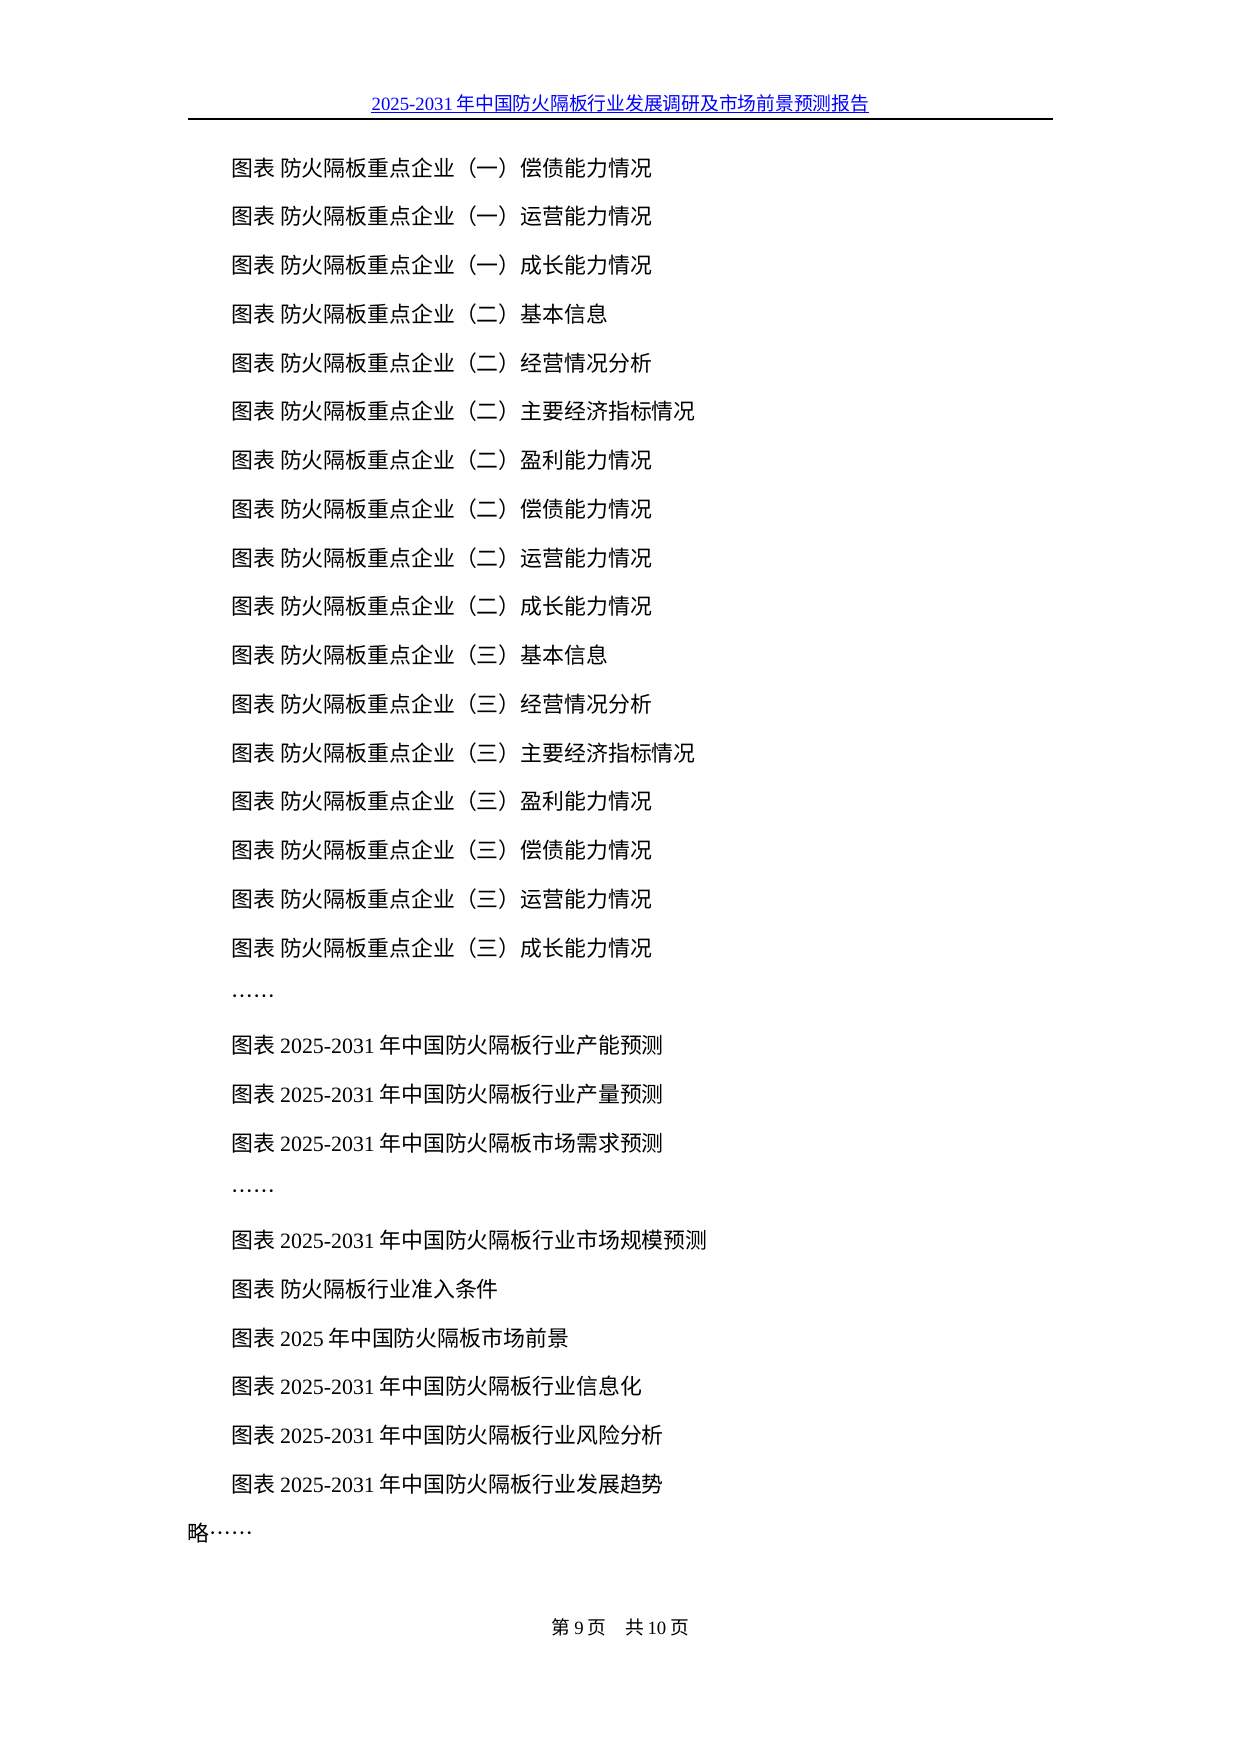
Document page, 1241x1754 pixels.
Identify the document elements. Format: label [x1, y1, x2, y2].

text [187, 150, 1053, 1548]
